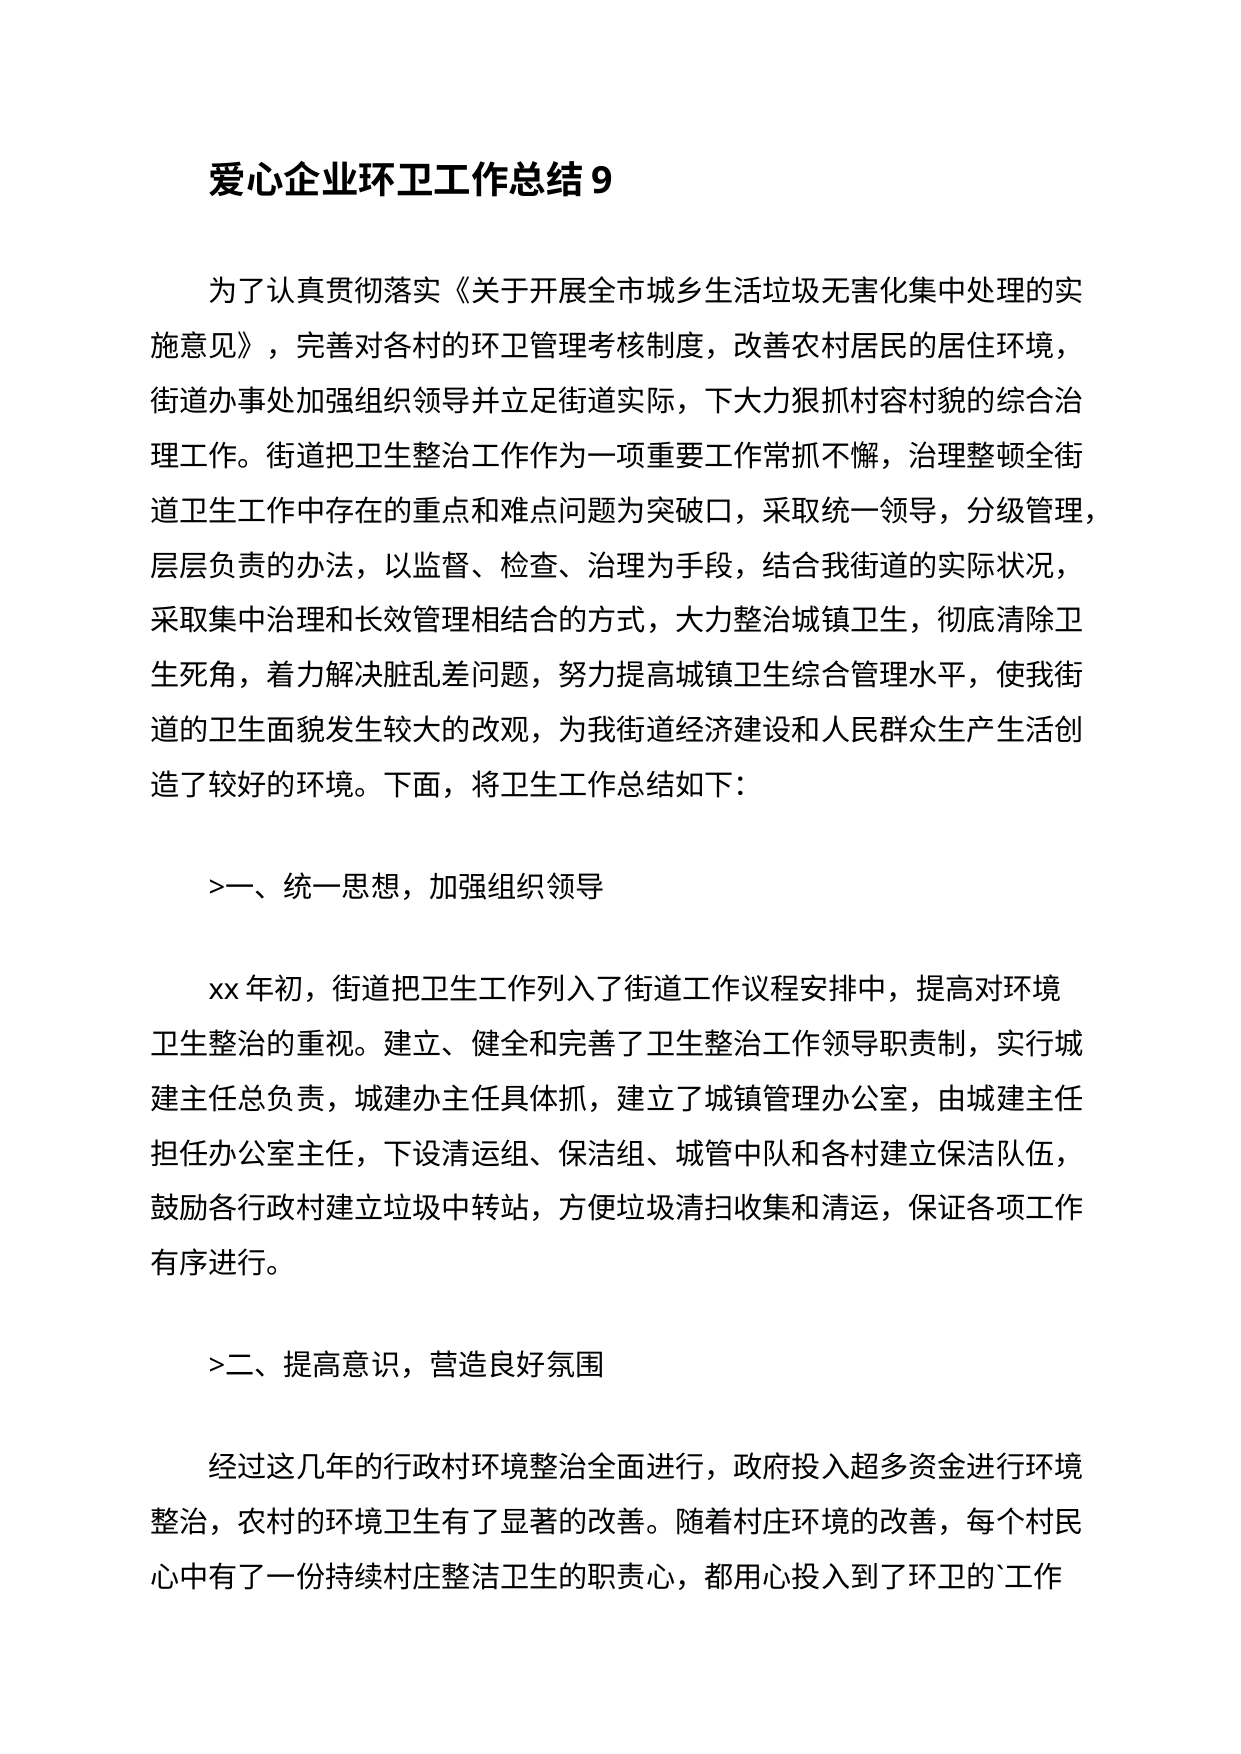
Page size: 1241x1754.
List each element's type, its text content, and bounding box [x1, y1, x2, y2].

text xx年初，街道把卫生工作列入了街道工作议程安排中，提高对环境卫生整治的重视。建立、健全和完善了卫生整治工作领导职责制，实行城建主任总负责，城建办主任具体抓，建立了城镇管理办公室，由城建主任担任办公室主任，下设清运组、保洁组、城管中队和各村建立保洁队伍，鼓励各行政村建立垃圾中转站，方便垃圾清扫收集和清运，保证各项工作有序进行。 [150, 965, 1090, 1282]
text 为了认真贯彻落实《关于开展全市城乡生活垃圾无害化集中处理的实施意见》，完善对各村的环卫管理考核制度，改善农村居民的居住环境，街道办事处加强组织领导并立足街道实际，下大力狠抓村容村貌的综合治理工作。街道把卫生整治工作作为一项重要工作常抓不懈，治理整顿全街道卫生工作中存在的重点和难点问题为突破口，采取统一领导，分级管理，层层负责的办法，以监督、检查、治理为手段，结合我街道的实际状况，采取集中治理和长效管理相结合的方式，大力整治城镇卫生，彻底清除卫生死角，着力解决脏乱差问题，努力提高城镇卫生综合管理水平，使我街道的卫生面貌发生较大的改观，为我街道经济建设和人民群众生产生活创造了较好的环境。下面，将卫生工作总结如下： [150, 268, 1090, 804]
text >二、提高意识，营造良好氛围 [150, 1342, 1090, 1384]
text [150, 1444, 1090, 1596]
text 爱心企业环卫工作总结9 [150, 150, 1090, 204]
text >一、统一思想，加强组织领导 [150, 863, 1090, 906]
